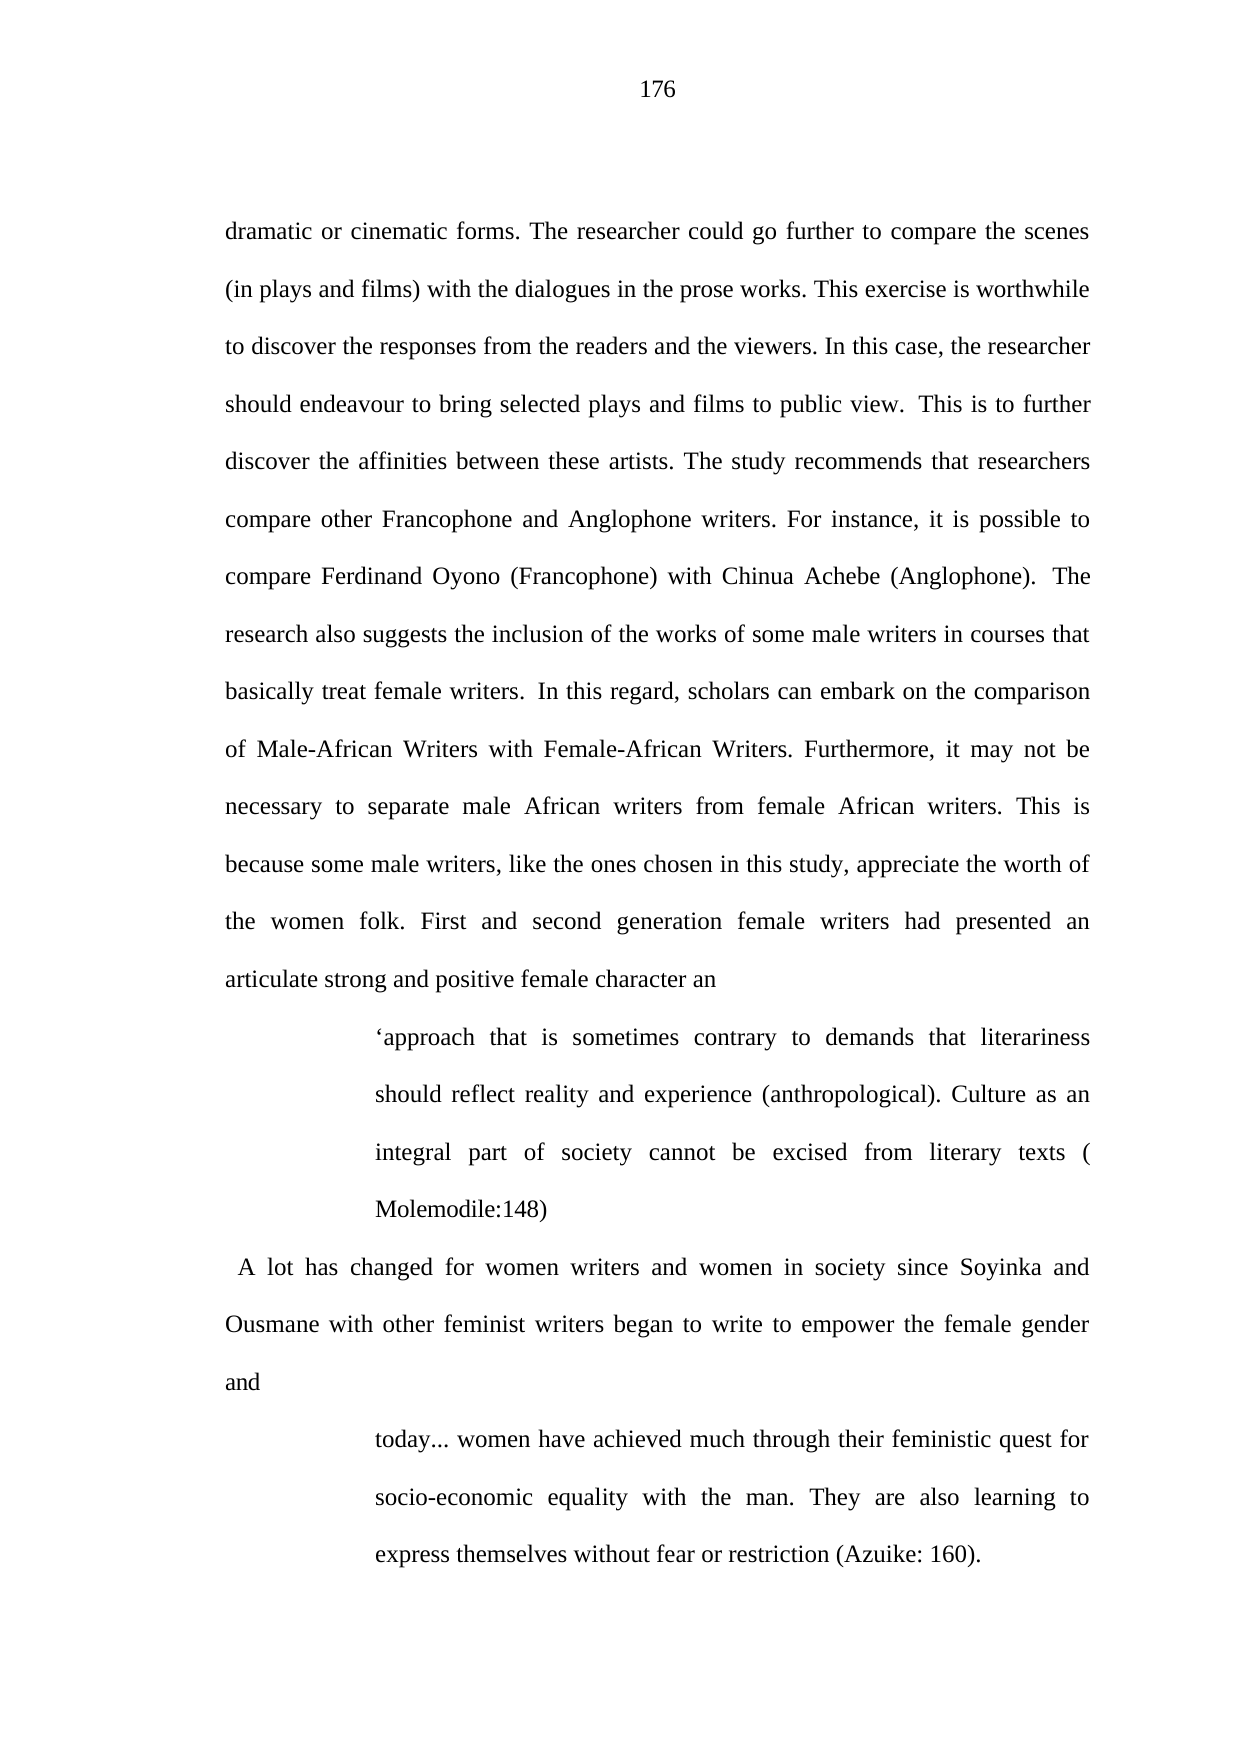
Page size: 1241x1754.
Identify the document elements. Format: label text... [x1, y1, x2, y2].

text dramatic or cinematic forms. The researcher could go further to compare the scenes (in plays and films) with the dialogues in the prose works. This exercise is worthwhile to discover the responses from the readers and the viewers. In this case, the researcher should endeavour to bring selected plays and films to public view. This is to further discover the affinities between these artists. The study recommends that researchers compare other Francophone and Anglophone writers. For instance, it is possible to compare Ferdinand Oyono (Francophone) with Chinua Achebe (Anglophone). The research also suggests the inclusion of the works of some male writers in courses that basically treat female writers. In this regard, scholars can embark on the comparison of Male-African Writers with Female-African Writers. Furthermore, it may not be necessary to separate male African writers from female African writers. This is because some male writers, like the ones chosen in this study, appreciate the worth of the women folk. First and second generation female writers had presented an articulate strong and positive female character an [225, 216, 1091, 993]
text ‘approach that is sometimes contrary to demands that literariness should reflect reality and experience (anthropological). Culture as an integral part of society cannot be excised from literary texts ( Molemodile:148) [375, 1022, 1091, 1223]
text A lot has changed for women writers and women in society since Soyinka and Ousmane with other feminist writers began to write to empower the female gender and [225, 1252, 1091, 1395]
text today... women have achieved much through their feministic quest for socio-economic equality with the man. They are also learning to express themselves without fear or restriction (Azuike: 160). [375, 1424, 1090, 1568]
